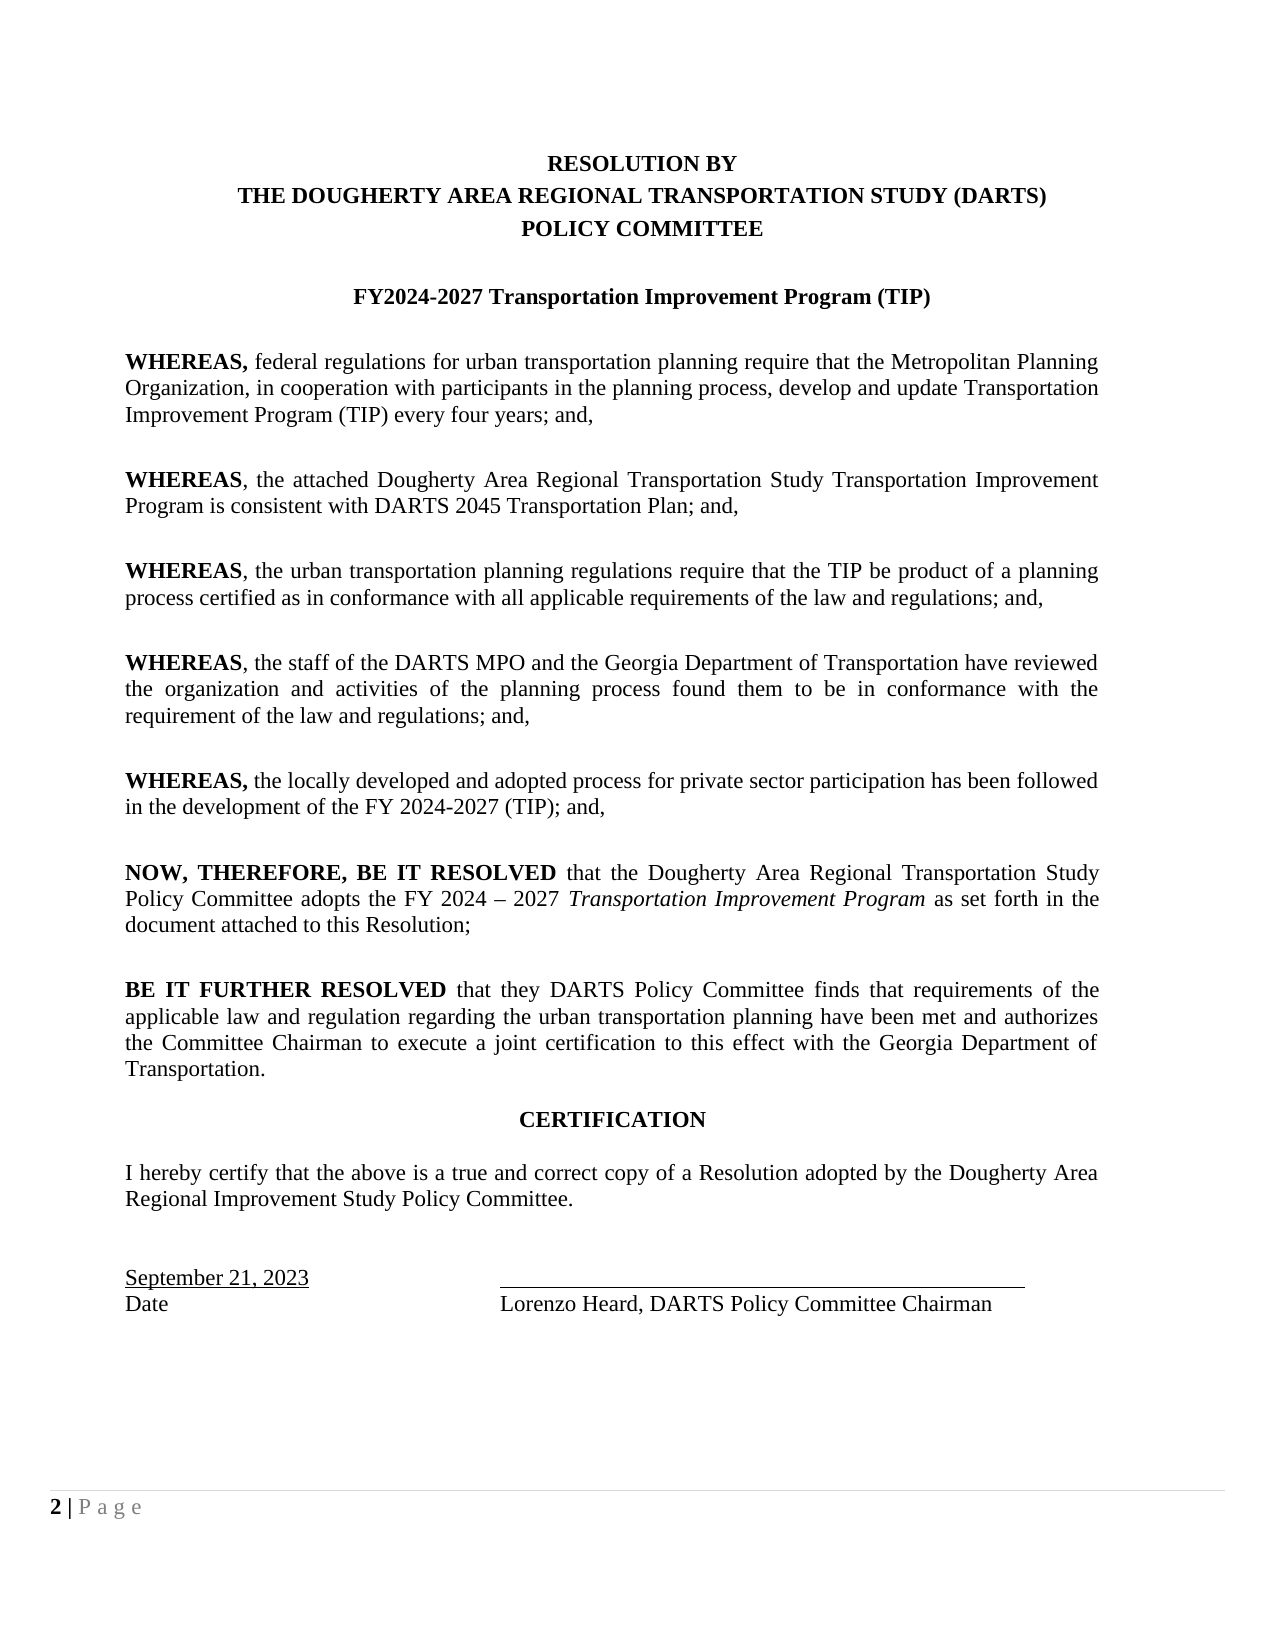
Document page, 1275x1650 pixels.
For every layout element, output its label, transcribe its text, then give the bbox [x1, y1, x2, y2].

text WHEREAS, the urban transportation planning regulations require that the TIP be product of a planning process certified as in conformance with all applicable requirements of the law and regulations; and, [125, 557, 1100, 610]
text RESOLUTION BY [67, 150, 1218, 176]
text WHEREAS, the locally developed and adopted process for private sector participation has been followed in the development of the FY 2024-2027 (TIP); and, [125, 767, 1100, 820]
text WHEREAS, the attached Dougherty Area Regional Transportation Study Transportation Improvement Program is consistent with DARTS 2045 Transportation Plan; and, [125, 466, 1100, 519]
text September 21, 2023 [125, 1264, 1100, 1290]
text BE IT FURTHER RESOLVED that they DARTS Policy Committee finds that requirements of the applicable law and regulation regarding the urban transportation planning have been met and authorizes the Committee Chairman to execute a joint certification to this effect with the Georgia Department of Transportation. [125, 976, 1100, 1082]
text POLICY COMMITTEE [67, 215, 1218, 242]
text NOW, THEREFORE, BE IT RESOLVED that the Dougherty Area Regional Transportation Study Policy Committee adopts the FY 2024 – 2027 Transportation Improvement Program as set forth in the document attached to this Resolution; [125, 858, 1100, 938]
text WHEREAS, federal regulations for urban transportation planning require that the Metropolitan Planning Organization, in cooperation with participants in the planning process, develop and update Transportation Improvement Program (TIP) every four years; and, [125, 348, 1100, 427]
text THE DOUGHERTY AREA REGIONAL TRANSPORTATION STUDY (DARTS) [67, 183, 1218, 209]
text Date Lorenzo Heard, DARTS Policy Committee Chairman [125, 1290, 1100, 1343]
text CERTIFICATION [125, 1106, 1100, 1132]
text WHEREAS, the staff of the DARTS MPO and the Georgia Department of Transportation have reviewed the organization and activities of the planning process found them to be in conformance with the requirement of the law and regulations; and, [125, 649, 1100, 728]
text I hereby certify that the above is a true and correct copy of a Resolution adopted by the Dougherty Area Regional Improvement Study Policy Committee. [125, 1159, 1100, 1211]
text FY2024-2027 Transportation Improvement Program (TIP) [67, 283, 1218, 309]
